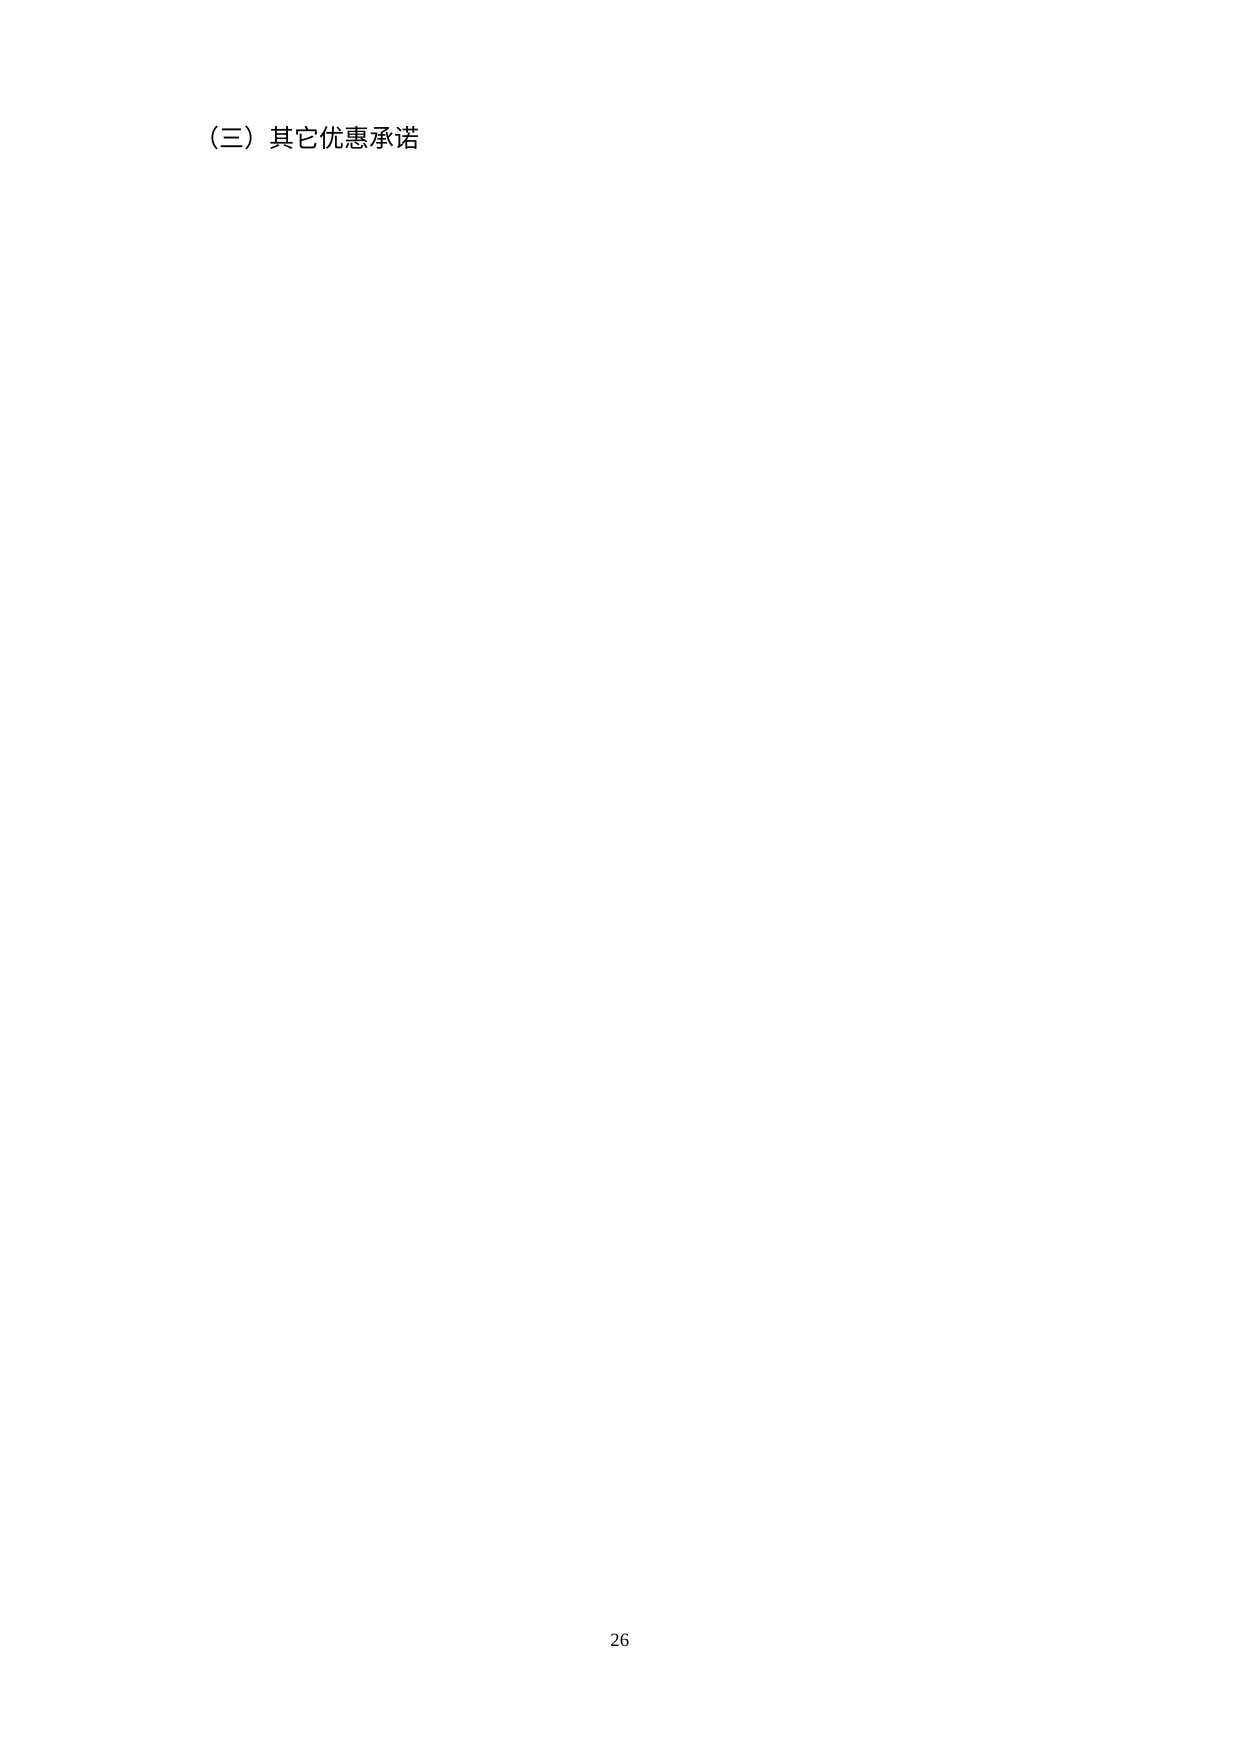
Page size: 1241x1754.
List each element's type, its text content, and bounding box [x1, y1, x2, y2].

text （三）其它优惠承诺 [136, 118, 1116, 154]
